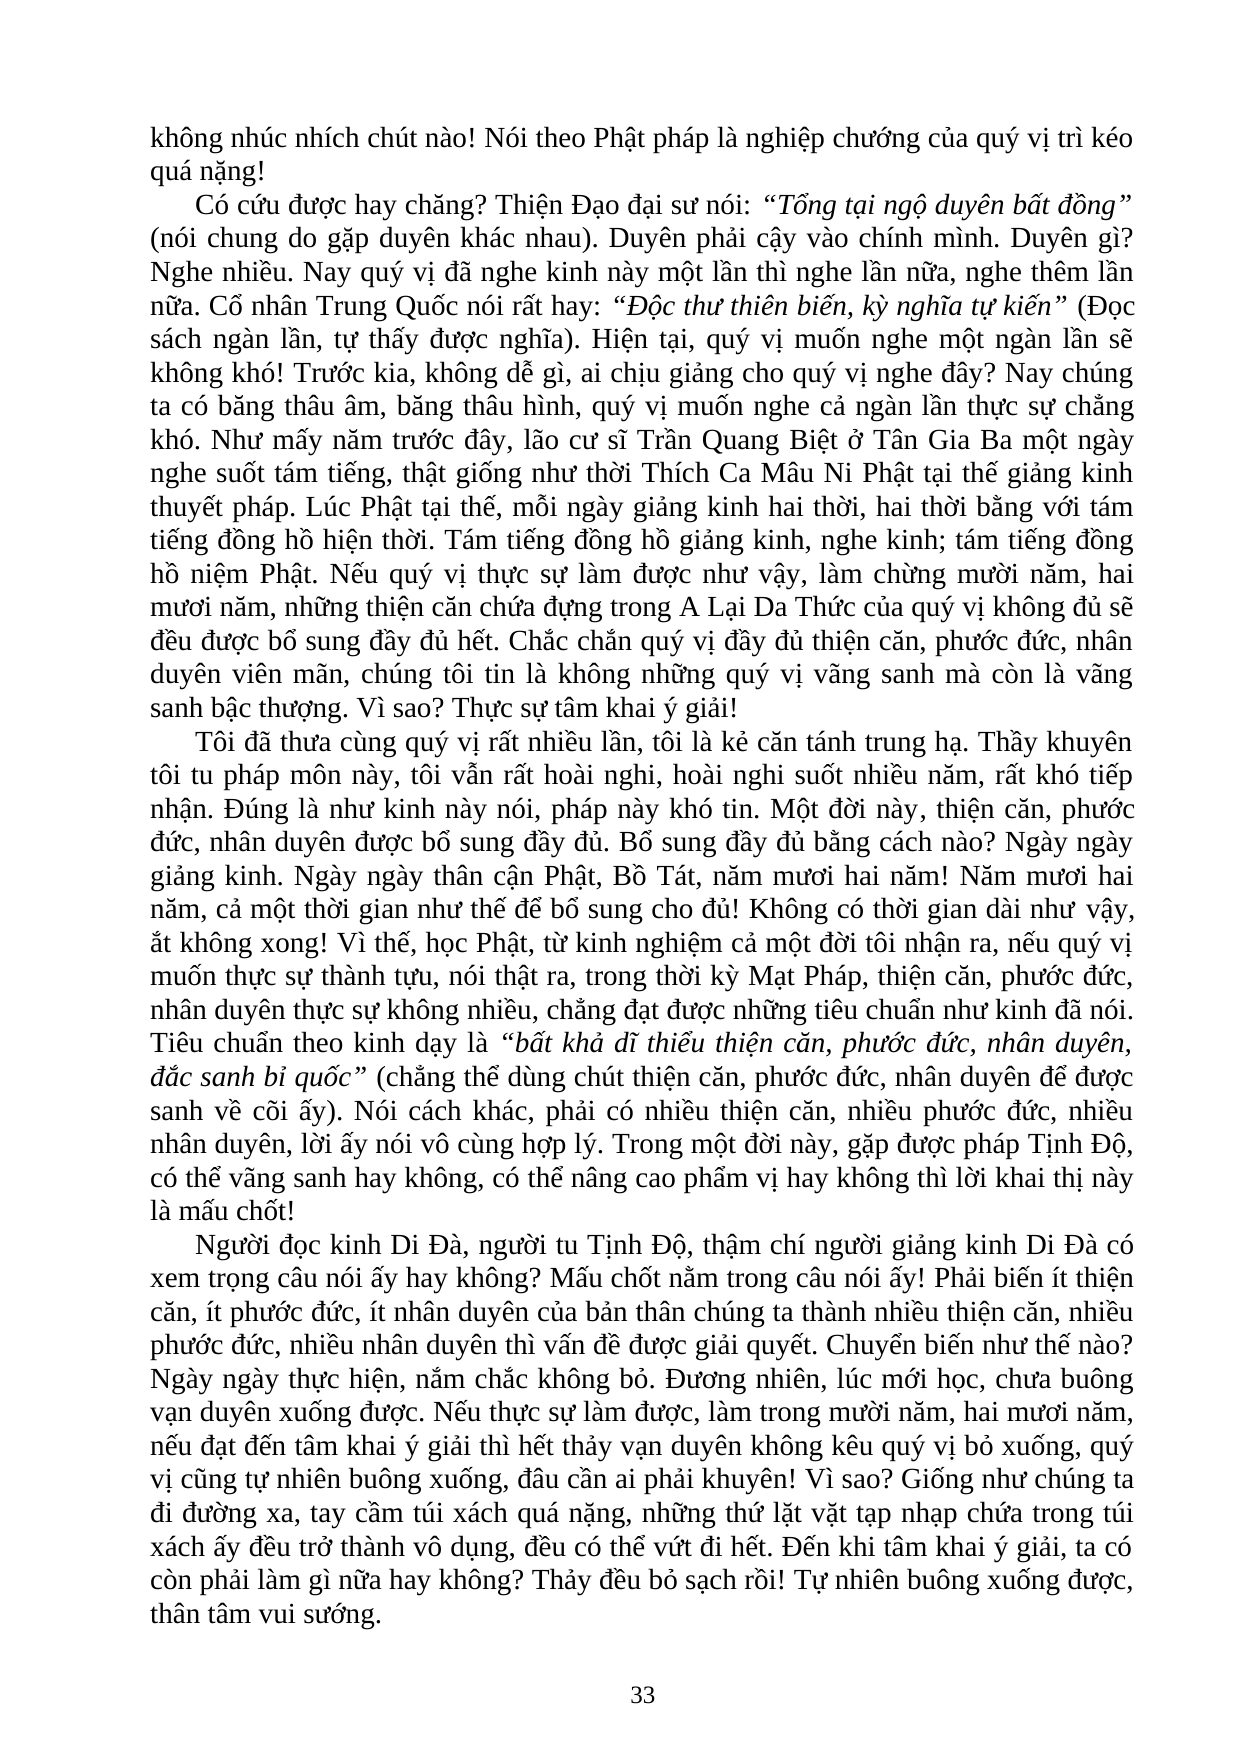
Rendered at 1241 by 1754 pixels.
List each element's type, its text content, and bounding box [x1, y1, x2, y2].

text Có cứu được hay chăng? Thiện Đạo đại sư nói: “Tổng tại ngộ duyên bất đồng” (nói chung do gặp duyên khác nhau). Duyên phải cậy vào chính mình. Duyên gì? Nghe nhiều. Nay quý vị đã nghe kinh này một lần thì nghe lần nữa, nghe thêm lần nữa. Cổ nhân Trung Quốc nói rất hay: “Độc thư thiên biến, kỳ nghĩa tự kiến” (Đọc sách ngàn lần, tự thấy được nghĩa). Hiện tại, quý vị muốn nghe một ngàn lần sẽ không khó! Trước kia, không dễ gì, ai chịu giảng cho quý vị nghe đây? Nay chúng ta có băng thâu âm, băng thâu hình, quý vị muốn nghe cả ngàn lần thực sự chẳng khó. Như mấy năm trước đây, lão cư sĩ Trần Quang Biệt ở Tân Gia Ba một ngày nghe suốt tám tiếng, thật giống như thời Thích Ca Mâu Ni Phật tại thế giảng kinh thuyết pháp. Lúc Phật tại thế, mỗi ngày giảng kinh hai thời, hai thời bằng với tám tiếng đồng hồ hiện thời. Tám tiếng đồng hồ giảng kinh, nghe kinh; tám tiếng đồng hồ niệm Phật. Nếu quý vị thực sự làm được như vậy, làm chừng mười năm, hai mươi năm, những thiện căn chứa đựng trong A Lại Da Thức của quý vị không đủ sẽ đều được bổ sung đầy đủ hết. Chắc chắn quý vị đầy đủ thiện căn, phước đức, nhân duyên viên mãn, chúng tôi tin là không những quý vị vãng sanh mà còn là vãng sanh bậc thượng. Vì sao? Thực sự tâm khai ý giải! [150, 187, 1135, 724]
text Tôi đã thưa cùng quý vị rất nhiều lần, tôi là kẻ căn tánh trung hạ. Thầy khuyên tôi tu pháp môn này, tôi vẫn rất hoài nghi, hoài nghi suốt nhiều năm, rất khó tiếp nhận. Đúng là như kinh này nói, pháp này khó tin. Một đời này, thiện căn, phước đức, nhân duyên được bổ sung đầy đủ. Bổ sung đầy đủ bằng cách nào? Ngày ngày giảng kinh. Ngày ngày thân cận Phật, Bồ Tát, năm mươi hai năm! Năm mươi hai năm, cả một thời gian như thế để bổ sung cho đủ! Không có thời gian dài như vậy, ắt không xong! Vì thế, học Phật, từ kinh nghiệm cả một đời tôi nhận ra, nếu quý vị muốn thực sự thành tựu, nói thật ra, trong thời kỳ Mạt Pháp, thiện căn, phước đức, nhân duyên thực sự không nhiều, chẳng đạt được những tiêu chuẩn như kinh đã nói. Tiêu chuẩn theo kinh dạy là “bất khả dĩ thiểu thiện căn, phước đức, nhân duyên, đắc sanh bỉ quốc” (chẳng thể dùng chút thiện căn, phước đức, nhân duyên để được sanh về cõi ấy). Nói cách khác, phải có nhiều thiện căn, nhiều phước đức, nhiều nhân duyên, lời ấy nói vô cùng hợp lý. Trong một đời này, gặp được pháp Tịnh Độ, có thể vãng sanh hay không, có thể nâng cao phẩm vị hay không thì lời khai thị này là mấu chốt! [150, 724, 1135, 1227]
text Người đọc kinh Di Đà, người tu Tịnh Độ, thậm chí người giảng kinh Di Đà có xem trọng câu nói ấy hay không? Mấu chốt nằm trong câu nói ấy! Phải biến ít thiện căn, ít phước đức, ít nhân duyên của bản thân chúng ta thành nhiều thiện căn, nhiều phước đức, nhiều nhân duyên thì vấn đề được giải quyết. Chuyển biến như thế nào? Ngày ngày thực hiện, nắm chắc không bỏ. Đương nhiên, lúc mới học, chưa buông vạn duyên xuống được. Nếu thực sự làm được, làm trong mười năm, hai mươi năm, nếu đạt đến tâm khai ý giải thì hết thảy vạn duyên không kêu quý vị bỏ xuống, quý vị cũng tự nhiên buông xuống, đâu cần ai phải khuyên! Vì sao? Giống như chúng ta đi đường xa, tay cầm túi xách quá nặng, những thứ lặt vặt tạp nhạp chứa trong túi xách ấy đều trở thành vô dụng, đều có thể vứt đi hết. Đến khi tâm khai ý giải, ta có còn phải làm gì nữa hay không? Thảy đều bỏ sạch rồi! Tự nhiên buông xuống được, thân tâm vui sướng. [150, 1227, 1135, 1629]
